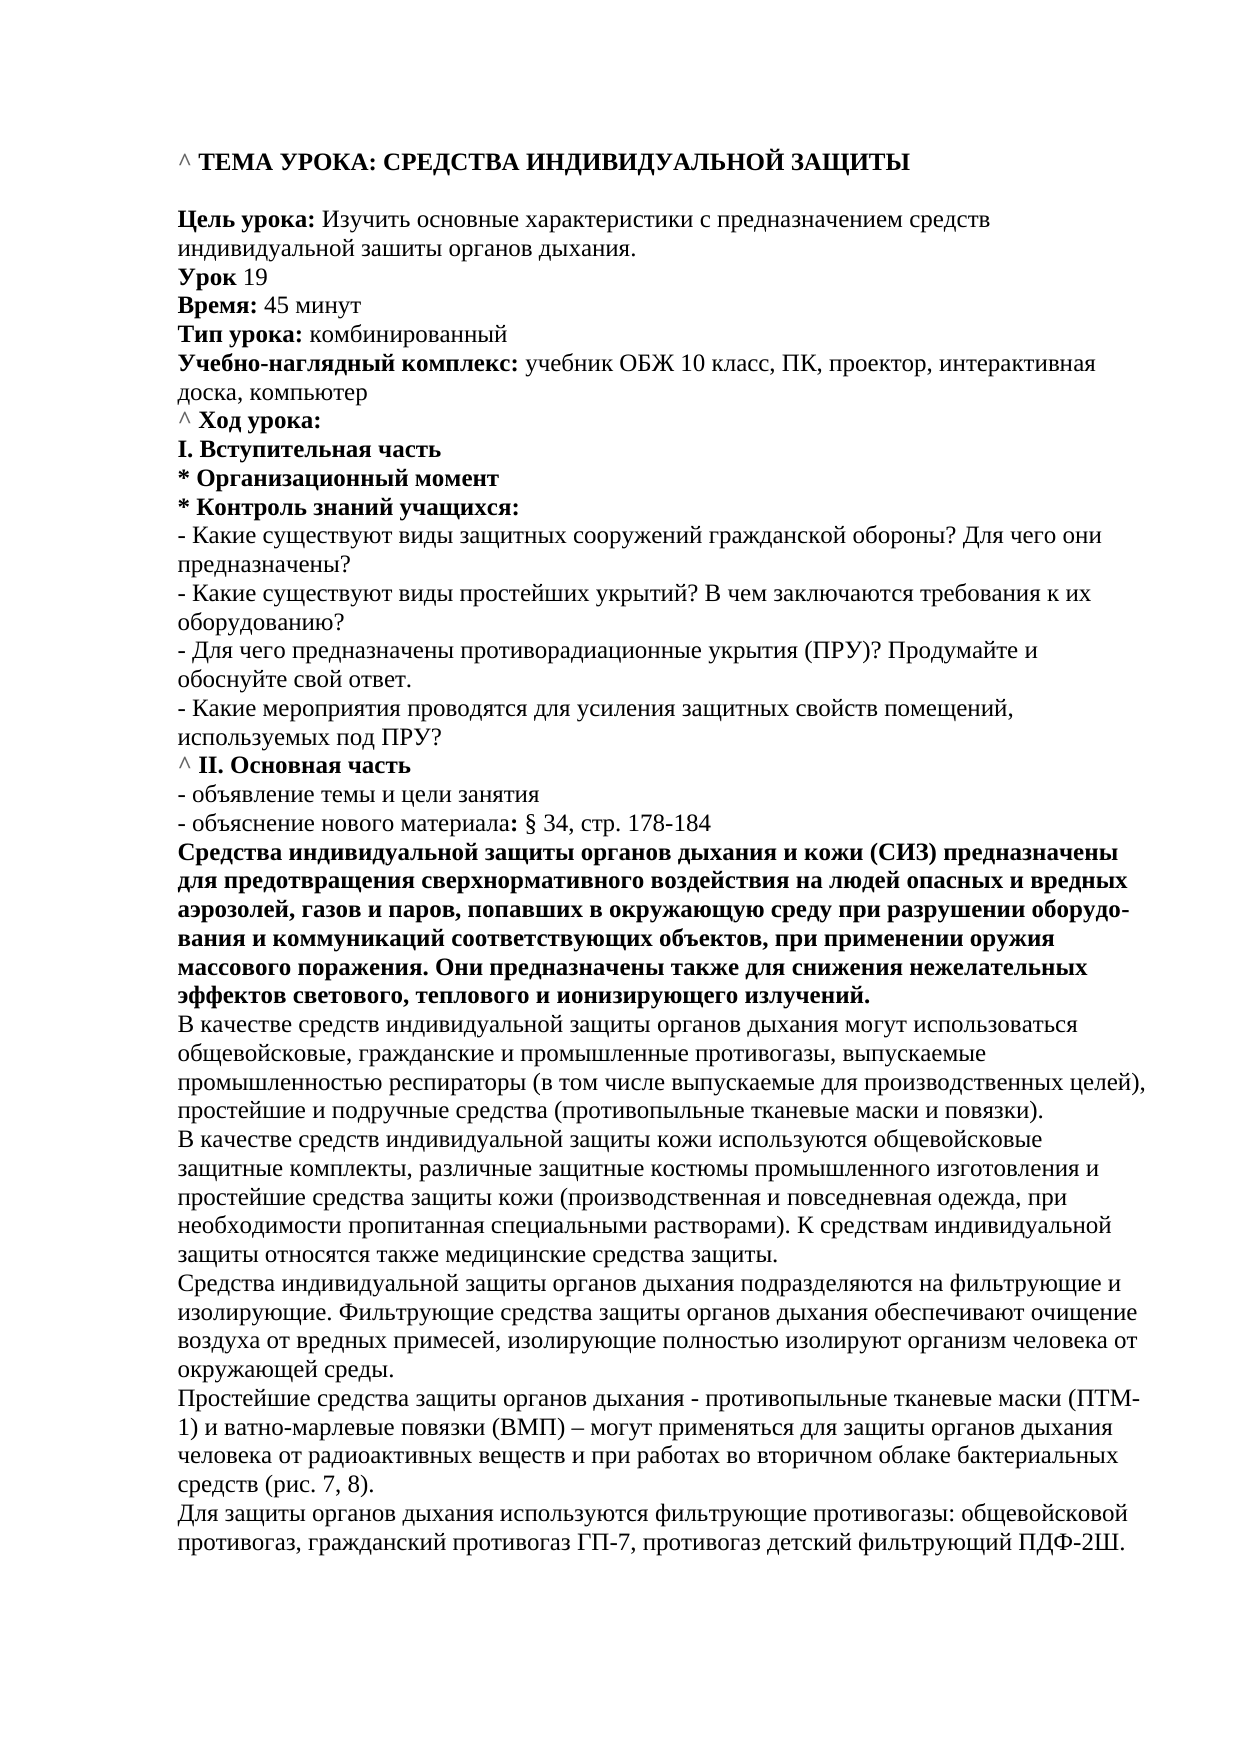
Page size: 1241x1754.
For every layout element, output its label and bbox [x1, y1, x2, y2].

text [177, 147, 1152, 1584]
